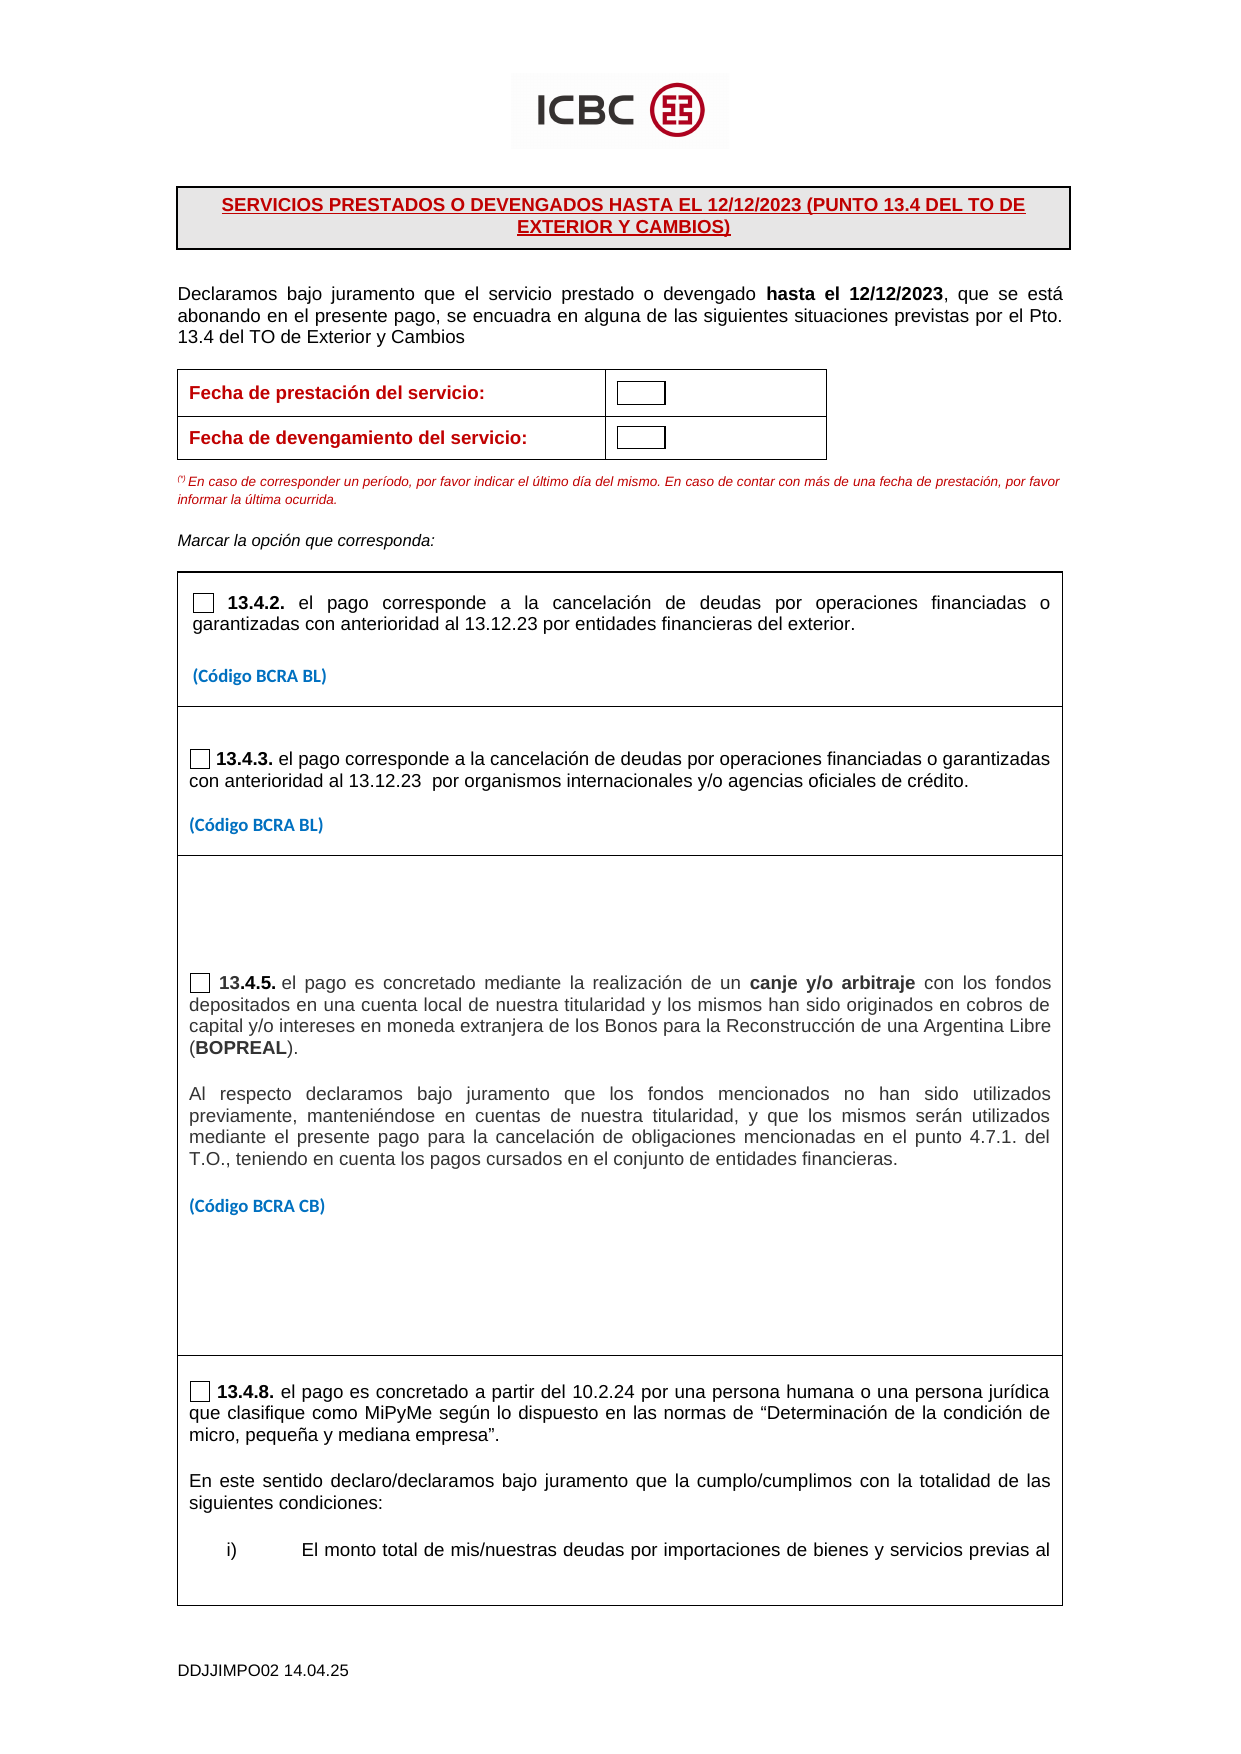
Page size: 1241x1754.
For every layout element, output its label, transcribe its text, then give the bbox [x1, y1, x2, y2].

text Declaramos bajo juramento que el servicio prestado o devengado hasta el 12/12/2023, que se está abonando en el presente pago, se encuadra en alguna de las siguientes situaciones previstas por el Pto. 13.4 del TO de Exterior y Cambios [177, 283, 1063, 348]
table_cell 13.4.3. el pago corresponde a la cancelación de deudas por operaciones financiadas o garantizadas con anterioridad al 13.12.23 por organismos internacionales y/o agencias oficiales de crédito. (Código BCRA BL) [178, 707, 1062, 855]
text (*) En caso de corresponder un período, por favor indicar el último día del mismo. En caso de contar con más de una fecha de prestación, por favor informar la última ocurrida. [177, 473, 1063, 507]
table_cell 13.4.5. el pago es concretado mediante la realización de un canje y/o arbitraje con los fondos depositados en una cuenta local de nuestra titularidad y los mismos han sido originados en cobros de capital y/o intereses en moneda extranjera de los Bonos para la Reconstrucción de una Argentina Libre (BOPREAL). Al respecto declaramos bajo juramento que los fondos mencionados no han sido utilizados previamente, manteniéndose en cuentas de nuestra titularidad, y que los mismos serán utilizados mediante el presente pago para la cancelación de obligaciones mencionadas en el punto 4.7.1. del T.O., teniendo en cuenta los pagos cursados en el conjunto de entidades financieras. (Código BCRA CB) [178, 856, 1062, 1354]
table_header Fecha de prestación del servicio: [178, 370, 605, 416]
table_cell [606, 417, 826, 459]
text Marcar la opción que corresponda: [177, 531, 1063, 550]
table_header [606, 370, 826, 416]
table_cell Fecha de devengamiento del servicio: [178, 417, 605, 459]
picture [510, 73, 730, 149]
table_header 13.4.2. el pago corresponde a la cancelación de deudas por operaciones financiadas o garantizadas con anterioridad al 13.12.23 por entidades financieras del exterior. (Código BCRA BL) [178, 573, 1062, 706]
